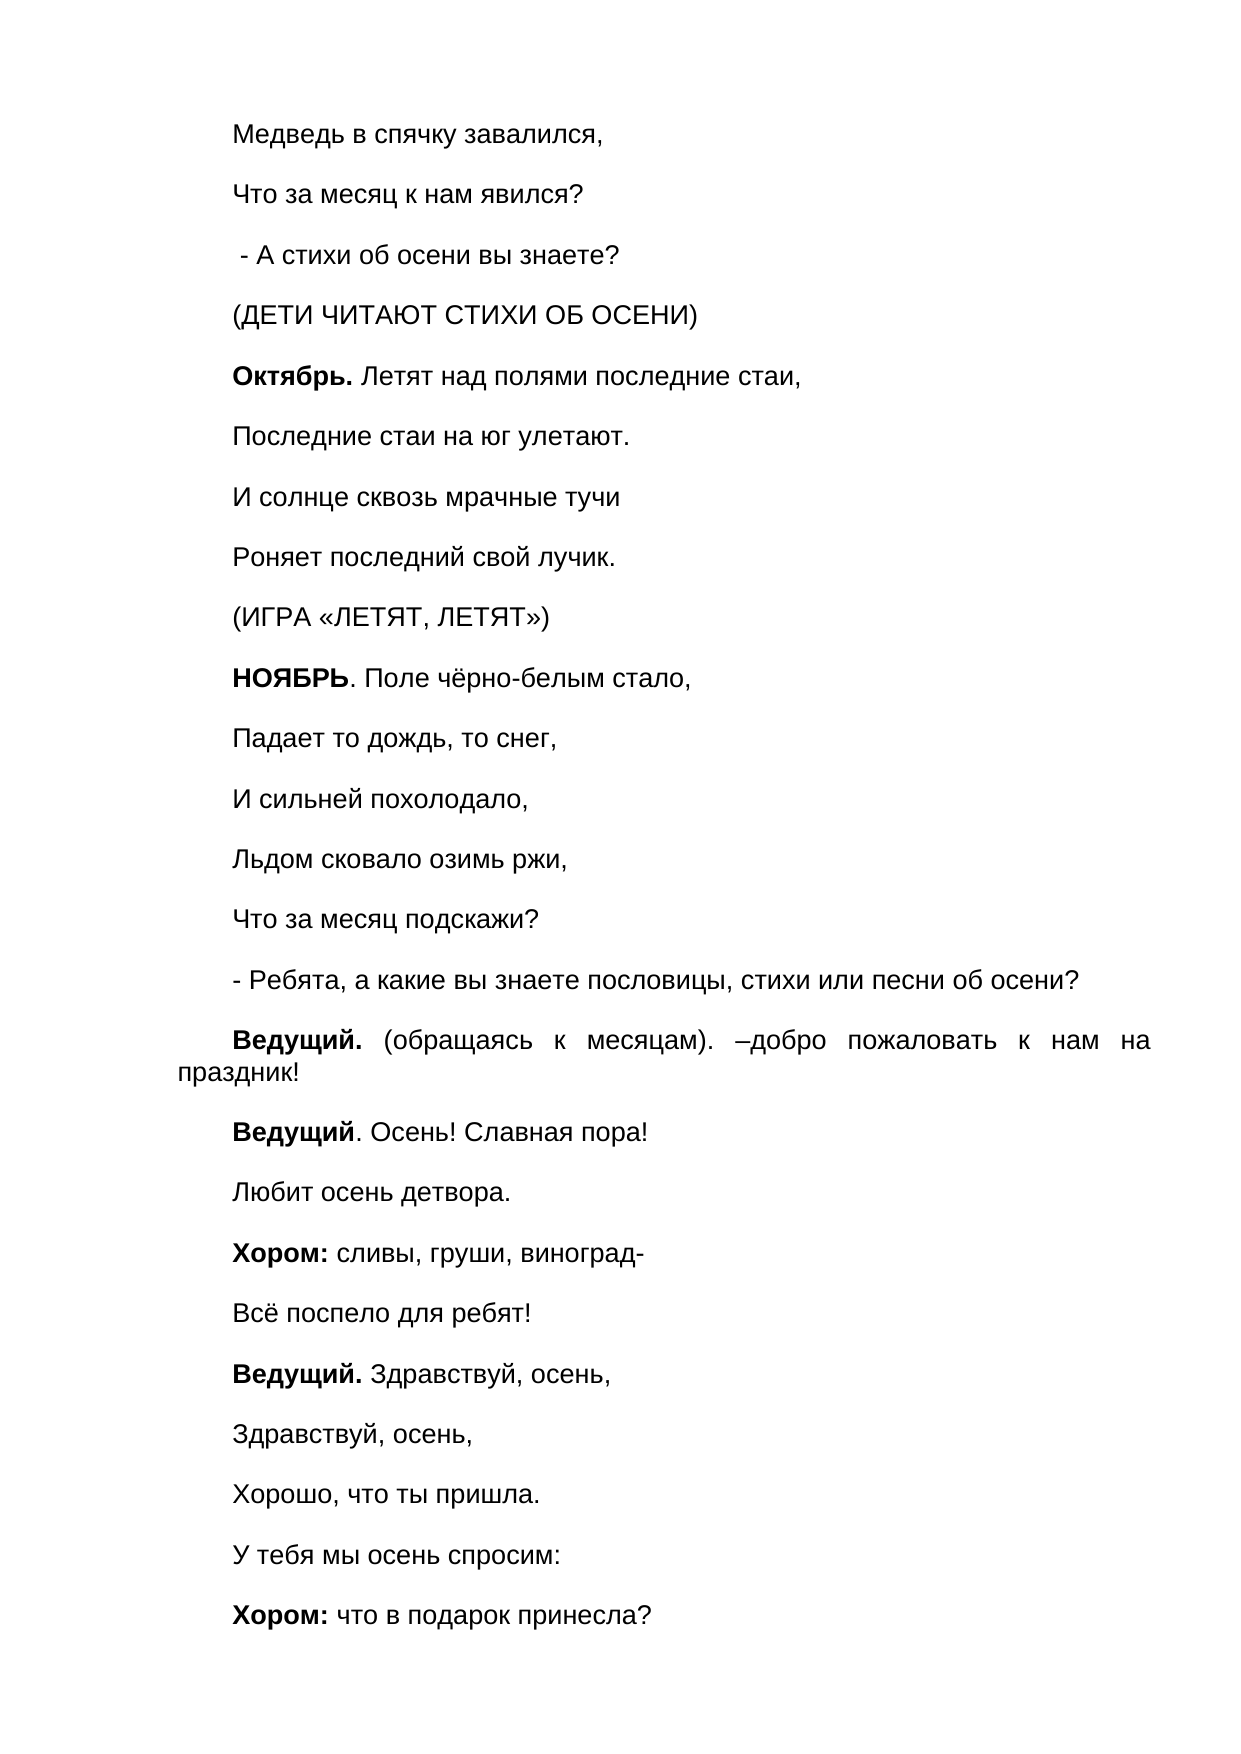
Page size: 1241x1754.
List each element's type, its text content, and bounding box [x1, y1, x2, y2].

text Последние стаи на юг улетают. [177, 420, 1152, 451]
text (ДЕТИ ЧИТАЮТ СТИХИ ОБ ОСЕНИ) [177, 299, 1152, 331]
text Хором: сливы, груши, виноград- [177, 1237, 1152, 1268]
text Всё поспело для ребят! [177, 1297, 1152, 1328]
text (ИГРА «ЛЕТЯТ, ЛЕТЯТ») [177, 601, 1152, 633]
text Ведущий. Осень! Славная пора! [177, 1116, 1152, 1147]
text Что за месяц к нам явился? [177, 178, 1152, 210]
text Льдом сковало озимь ржи, [177, 843, 1152, 874]
text Здравствуй, осень, [177, 1418, 1152, 1449]
text Что за месяц подскажи? [177, 903, 1152, 935]
text Хором: что в подарок принесла? [177, 1599, 1152, 1631]
text - Ребята, а какие вы знаете пословицы, стихи или песни об осени? [177, 964, 1152, 995]
text Ведущий. (обращаясь к месяцам). –добро пожаловать к нам на праздник! [177, 1024, 1152, 1087]
text - А стихи об осени вы знаете? [177, 239, 1152, 270]
text Ведущий. Здравствуй, осень, [177, 1358, 1152, 1389]
text И сильней похолодало, [177, 783, 1152, 814]
text НОЯБРЬ. Поле чёрно-белым стало, [177, 662, 1152, 693]
text У тебя мы осень спросим: [177, 1539, 1152, 1570]
text Падает то дождь, то снег, [177, 722, 1152, 753]
text Любит осень детвора. [177, 1176, 1152, 1208]
text Хорошо, что ты пришла. [177, 1478, 1152, 1510]
text Медведь в спячку завалился, [177, 118, 1152, 149]
text Октябрь. Летят над полями последние стаи, [177, 360, 1152, 391]
text И солнце сквозь мрачные тучи [177, 481, 1152, 512]
text Роняет последний свой лучик. [177, 541, 1152, 572]
